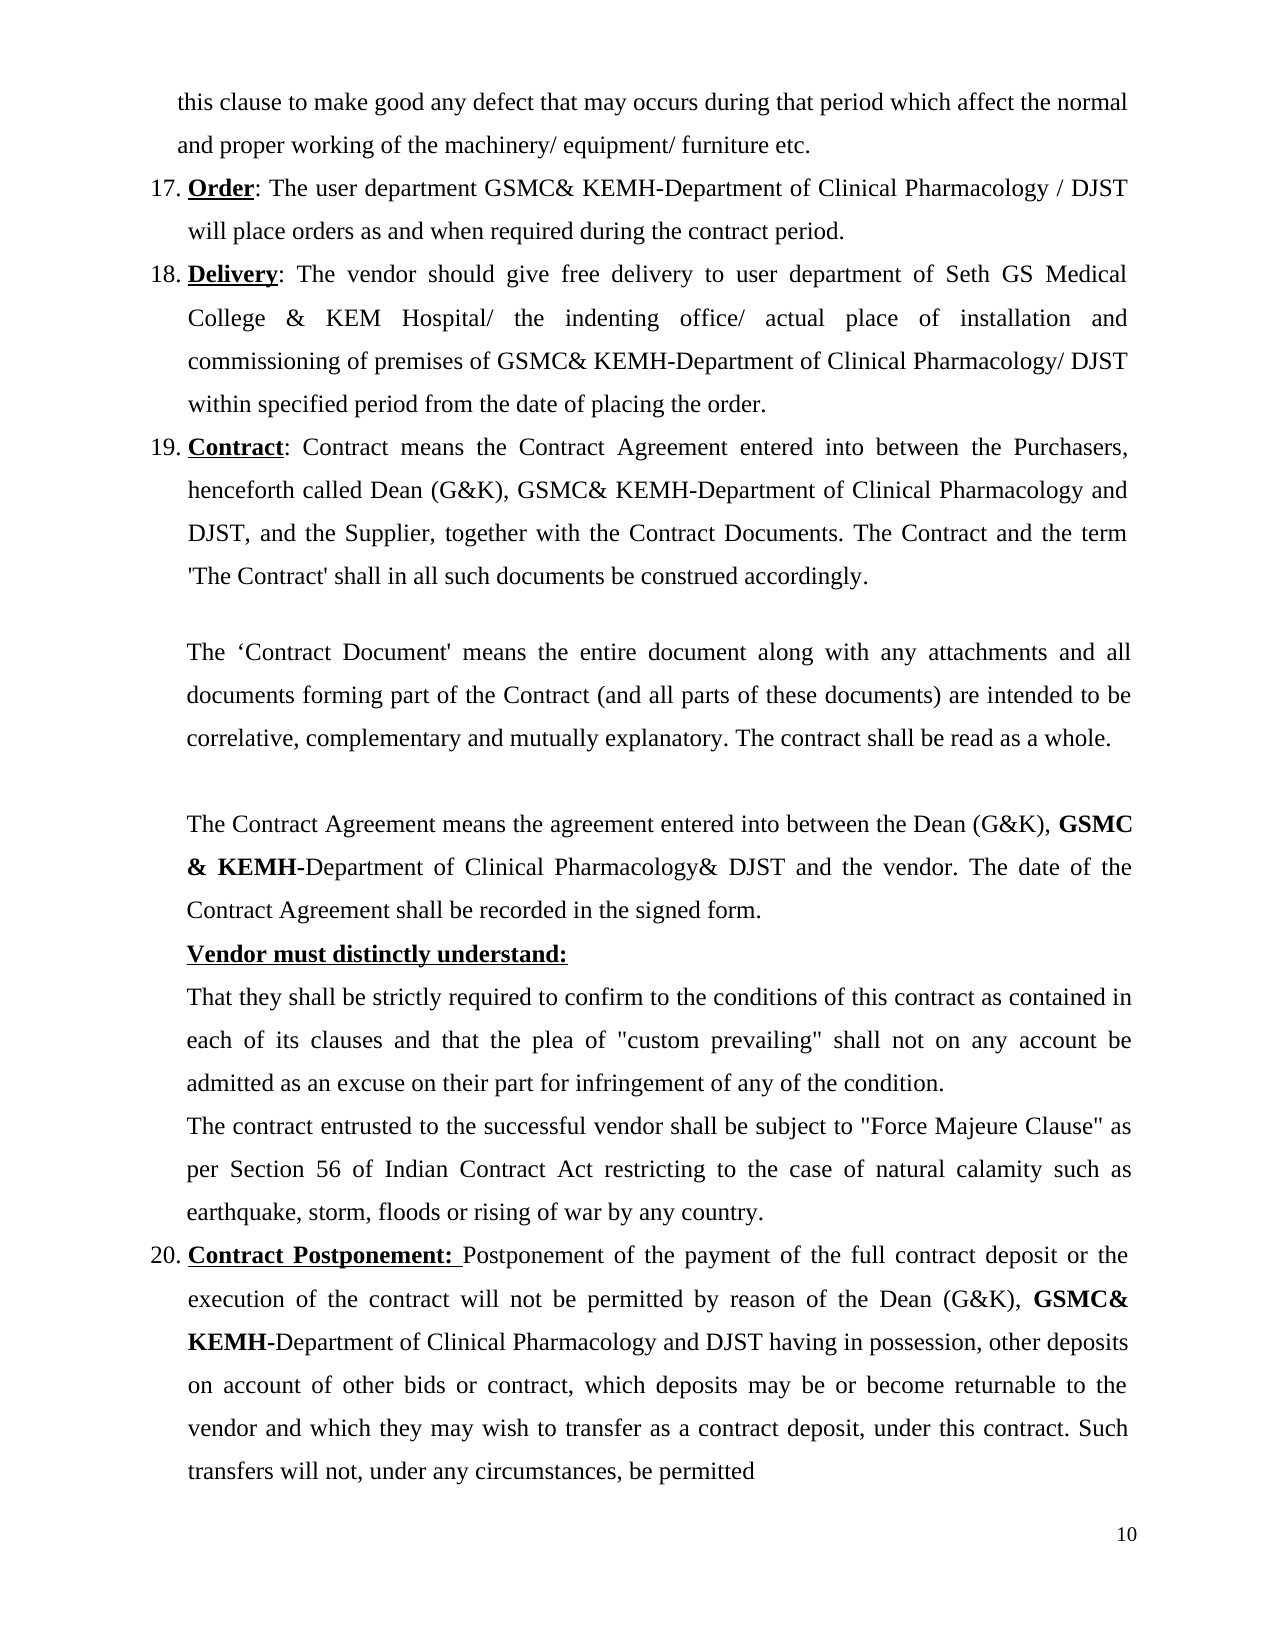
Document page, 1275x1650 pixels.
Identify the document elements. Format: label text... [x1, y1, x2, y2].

list Contract Postponement: Postponement of the payment of the full contract deposit or the execution of the contract will not be permitted by reason of the Dean (G&K), GSMC& KEMH-Department of Clinical Pharmacology and DJST having in possession, other deposits on account of other bids or contract, which deposits may be or become returnable to the vendor and which they may wish to transfer as a contract deposit, under this contract. Such transfers will not, under any circumstances, be permitted [150, 1241, 1129, 1485]
text That they shall be strictly required to confirm to the conditions of this contract as contained in each of its clauses and that the plea of "custom prevailing" shall not on any account be admitted as an excuse on their part for infringement of any of the condition. [186, 982, 1133, 1097]
text The ‘Contract Document' means the entire document along with any attachments and all documents forming part of the Contract (and all parts of these documents) are intended to be correlative, complementary and mutually explanatory. The contract shall be read as a whole. [186, 637, 1133, 752]
text The Contract Agreement means the agreement entered into between the Dean (G&K), GSMC & KEMH-Department of Clinical Pharmacology& DJST and the vendor. The date of the Contract Agreement shall be recorded in the signed form. [186, 809, 1133, 924]
list Contract: Contract means the Contract Agreement entered into between the Purchasers, henceforth called Dean (G&K), GSMC& KEMH-Department of Clinical Pharmacology and DJST, and the Supplier, together with the Contract Documents. The Contract and the term 'The Contract' shall in all such documents be construed accordingly. [150, 432, 1129, 590]
text The contract entrusted to the successful vendor shall be subject to "Force Majeure Clause" as per Section 56 of Indian Contract Act restricting to the case of natural calamity such as earthquake, storm, floods or rising of war by any country. [186, 1111, 1133, 1226]
list Order: The user department GSMC& KEMH-Department of Clinical Pharmacology / DJST will place orders as and when required during the contract period. [150, 173, 1129, 245]
text Vendor must distinctly understand: [186, 939, 1133, 967]
list Delivery: The vendor should give free delivery to user department of Seth GS Medical College & KEM Hospital/ the indenting office/ actual place of installation and commissioning of premises of GSMC& KEMH-Department of Clinical Pharmacology/ DJST within specified period from the date of placing the order. [150, 259, 1129, 418]
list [139, 87, 1129, 159]
